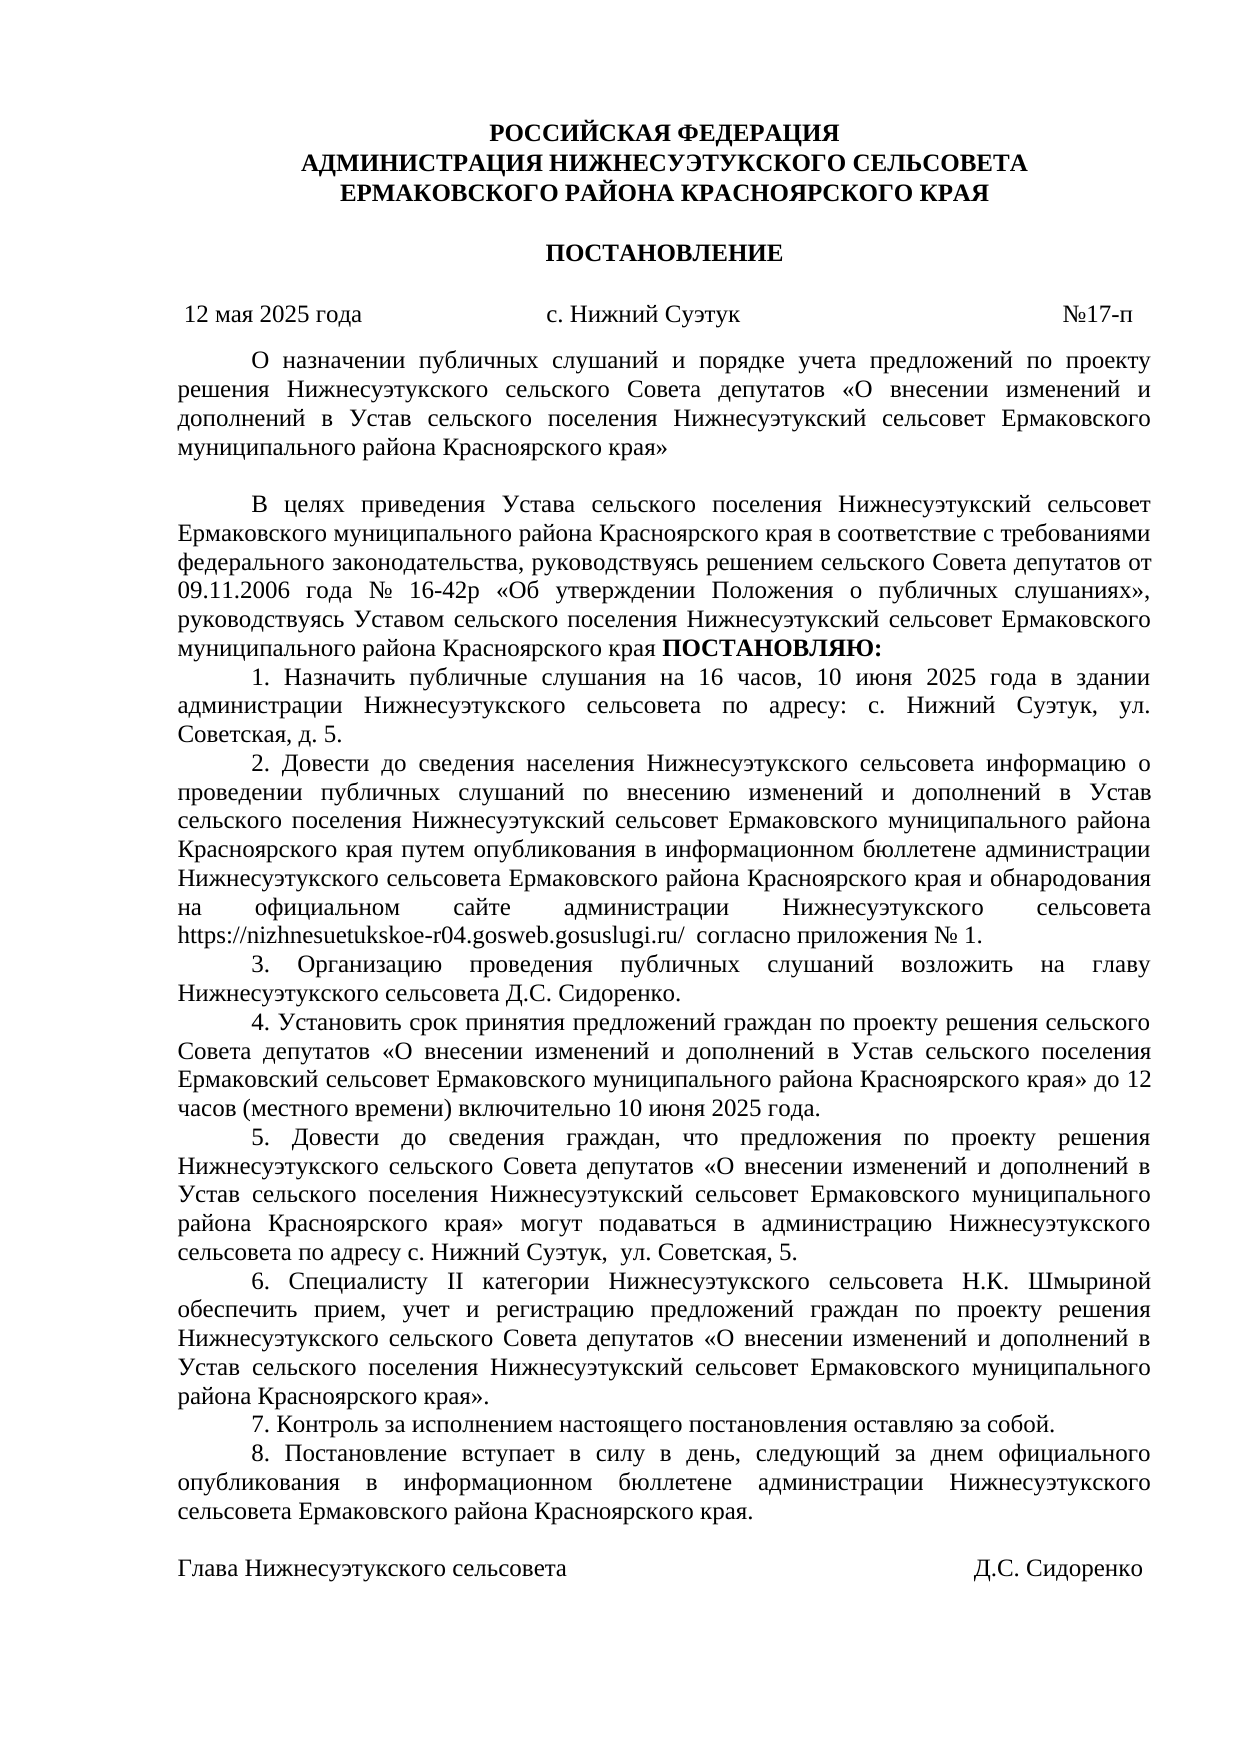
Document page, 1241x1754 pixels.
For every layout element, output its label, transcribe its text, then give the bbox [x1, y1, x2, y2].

text В целях приведения Устава сельского поселения Нижнесуэтукский сельсовет Ермаковского муниципального района Красноярского края в соответствие с требованиями федерального законодательства, руководствуясь решением сельского Совета депутатов от 09.11.2006 года № 16-42р «Об утверждении Положения о публичных слушаниях», руководствуясь Уставом сельского поселения Нижнесуэтукский сельсовет Ермаковского муниципального района Красноярского края ПОСТАНОВЛЯЮ: [177, 489, 1152, 662]
text ПОСТАНОВЛЕНИЕ [177, 238, 1152, 267]
text РОССИЙСКАЯ ФЕДЕРАЦИЯ [177, 118, 1152, 147]
text 6. Специалисту II категории Нижнесуэтукского сельсовета Н.К. Шмыриной обеспечить прием, учет и регистрацию предложений граждан по проекту решения Нижнесуэтукского сельского Совета депутатов «О внесении изменений и дополнений в Устав сельского поселения Нижнесуэтукский сельсовет Ермаковского муниципального района Красноярского края». [177, 1266, 1152, 1409]
text 3. Организацию проведения публичных слушаний возложить на главу Нижнесуэтукского сельсовета Д.С. Сидоренко. [177, 949, 1152, 1007]
text АДМИНИСТРАЦИЯ НИЖНЕСУЭТУКСКОГО СЕЛЬСОВЕТА [177, 148, 1152, 177]
text 7. Контроль за исполнением настоящего постановления оставляю за собой. [177, 1409, 1152, 1438]
text О назначении публичных слушаний и порядке учета предложений по проекту решения Нижнесуэтукского сельского Совета депутатов «О внесении изменений и дополнений в Устав сельского поселения Нижнесуэтукский сельсовет Ермаковского муниципального района Красноярского края» [177, 346, 1152, 461]
text 4. Установить срок принятия предложений граждан по проекту решения сельского Совета депутатов «О внесении изменений и дополнений в Устав сельского поселения Ермаковский сельсовет Ермаковского муниципального района Красноярского края» до 12 часов (местного времени) включительно 10 июня 2025 года. [177, 1007, 1152, 1122]
text Глава Нижнесуэтукского сельсовета Д.С. Сидоренко [177, 1553, 1152, 1582]
text 1. Назначить публичные слушания на 16 часов, 10 июня 2025 года в здании администрации Нижнесуэтукского сельсовета по адресу: с. Нижний Суэтук, ул. Советская, д. 5. [177, 662, 1152, 748]
text 12 мая 2025 года с. Нижний Суэтук №17-п [177, 299, 1152, 327]
text 8. Постановление вступает в силу в день, следующий за днем официального опубликования в информационном бюллетене администрации Нижнесуэтукского сельсовета Ермаковского района Красноярского края. [177, 1438, 1152, 1524]
text ЕРМАКОВСКОГО РАЙОНА КРАСНОЯРСКОГО КРАЯ [177, 178, 1152, 207]
text 5. Довести до сведения граждан, что предложения по проекту решения Нижнесуэтукского сельского Совета депутатов «О внесении изменений и дополнений в Устав сельского поселения Нижнесуэтукский сельсовет Ермаковского муниципального района Красноярского края» могут подаваться в администрацию Нижнесуэтукского сельсовета по адресу с. Нижний Суэтук, ул. Советская, 5. [177, 1122, 1152, 1266]
text 2. Довести до сведения населения Нижнесуэтукского сельсовета информацию о проведении публичных слушаний по внесению изменений и дополнений в Устав сельского поселения Нижнесуэтукский сельсовет Ермаковского муниципального района Красноярского края путем опубликования в информационном бюллетене администрации Нижнесуэтукского сельсовета Ермаковского района Красноярского края и обнародования на официальном сайте администрации Нижнесуэтукского сельсовета https://nizhnesuetukskoe-r04.gosweb.gosuslugi.ru/ согласно приложения № 1. [177, 748, 1152, 949]
